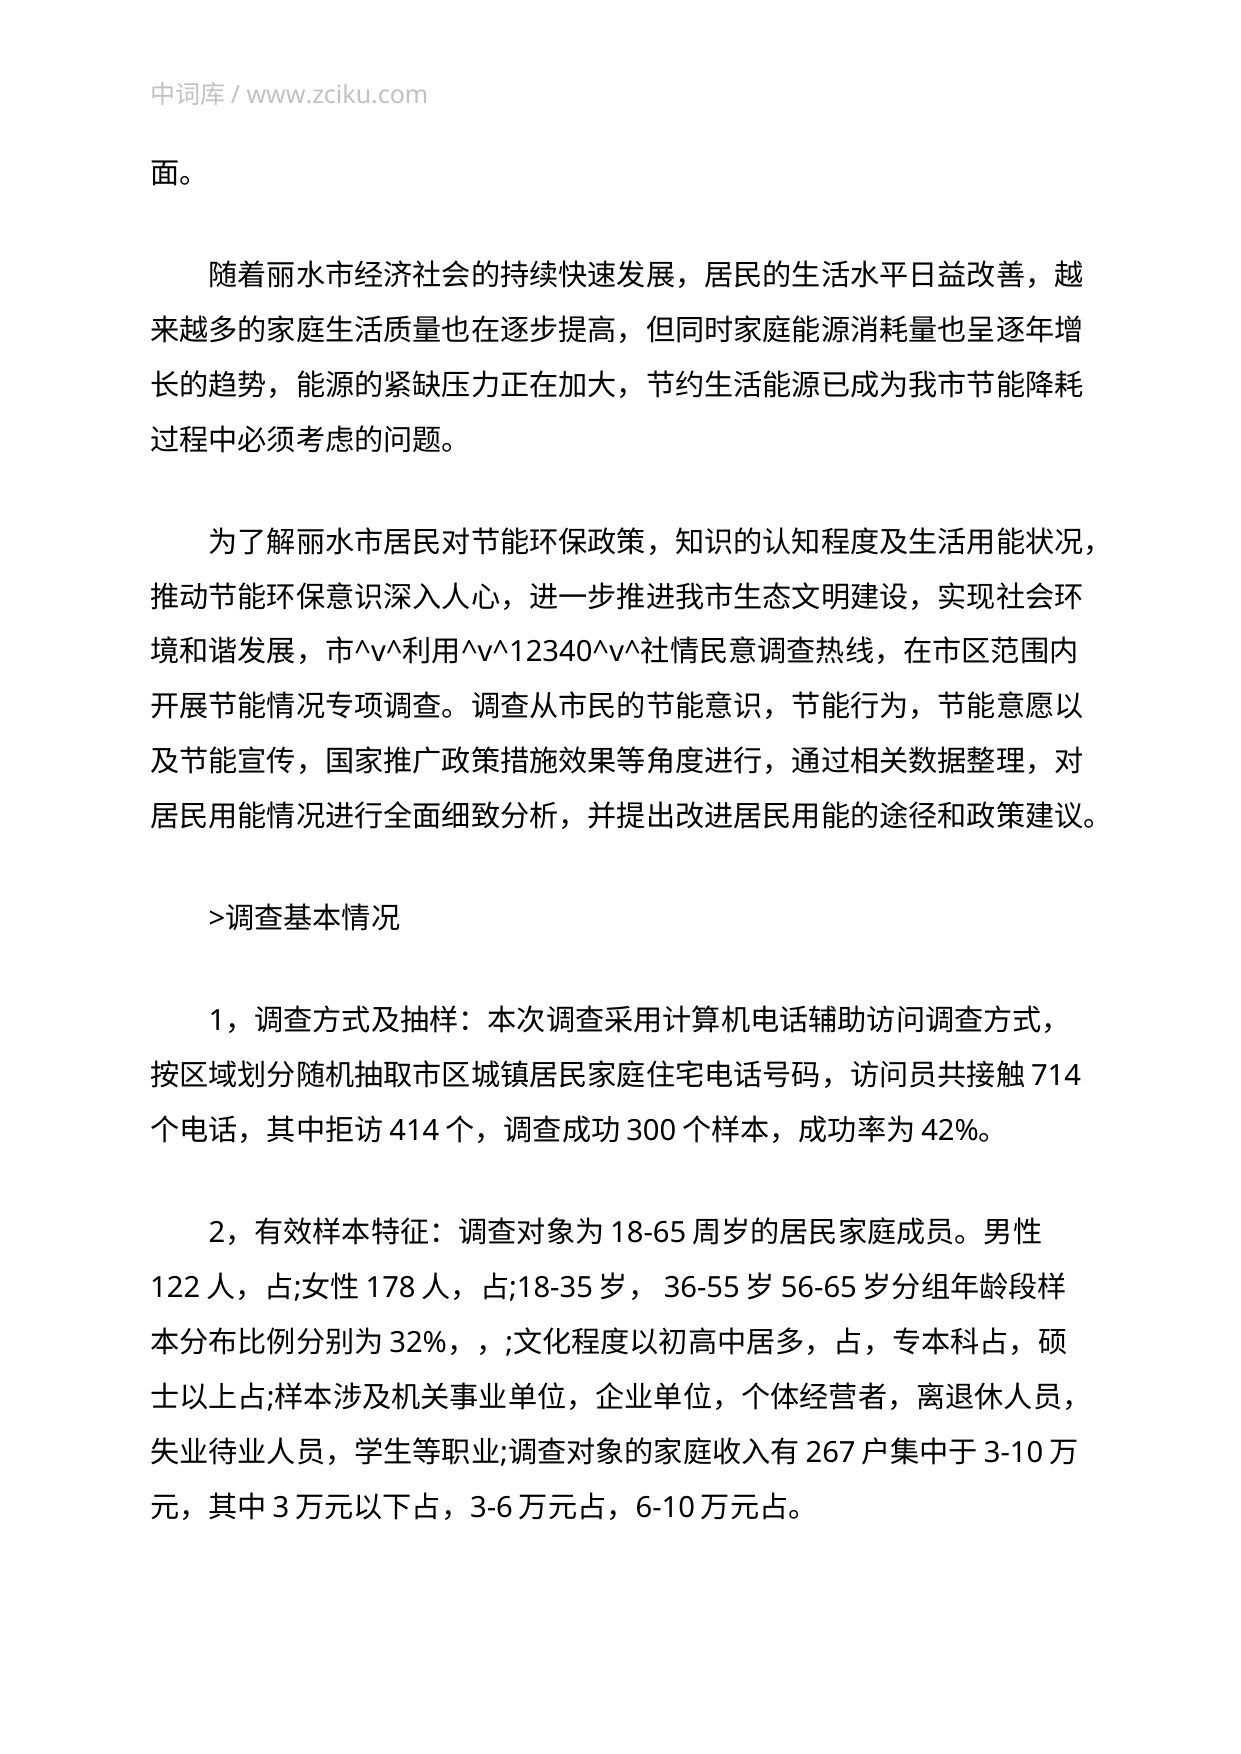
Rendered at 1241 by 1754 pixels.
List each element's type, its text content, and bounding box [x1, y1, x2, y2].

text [150, 150, 1090, 192]
text >调查基本情况 [150, 894, 1090, 937]
text 1，调查方式及抽样：本次调查采用计算机电话辅助访问调查方式，按区域划分随机抽取市区城镇居民家庭住宅电话号码，访问员共接触714个电话，其中拒访414个，调查成功300个样本，成功率为42%。 [150, 997, 1090, 1149]
text 2，有效样本特征：调查对象为18-65周岁的居民家庭成员。男性122人，占;女性178人，占;18-35岁， 36-55岁56-65岁分组年龄段样本分布比例分别为32%，，;文化程度以初高中居多，占，专本科占，硕士以上占;样本涉及机关事业单位，企业单位，个体经营者，离退休人员，失业待业人员，学生等职业;调查对象的家庭收入有267户集中于3-10万元，其中3万元以下占，3-6万元占，6-10万元占。 [150, 1208, 1090, 1526]
text 为了解丽水市居民对节能环保政策，知识的认知程度及生活用能状况，推动节能环保意识深入人心，进一步推进我市生态文明建设，实现社会环境和谐发展，市^v^利用^v^12340^v^社情民意调查热线，在市区范围内开展节能情况专项调查。调查从市民的节能意识，节能行为，节能意愿以及节能宣传，国家推广政策措施效果等角度进行，通过相关数据整理，对居民用能情况进行全面细致分析，并提出改进居民用能的途径和政策建议。 [150, 518, 1090, 835]
text 随着丽水市经济社会的持续快速发展，居民的生活水平日益改善，越来越多的家庭生活质量也在逐步提高，但同时家庭能源消耗量也呈逐年增长的趋势，能源的紧缺压力正在加大，节约生活能源已成为我市节能降耗过程中必须考虑的问题。 [150, 252, 1090, 459]
